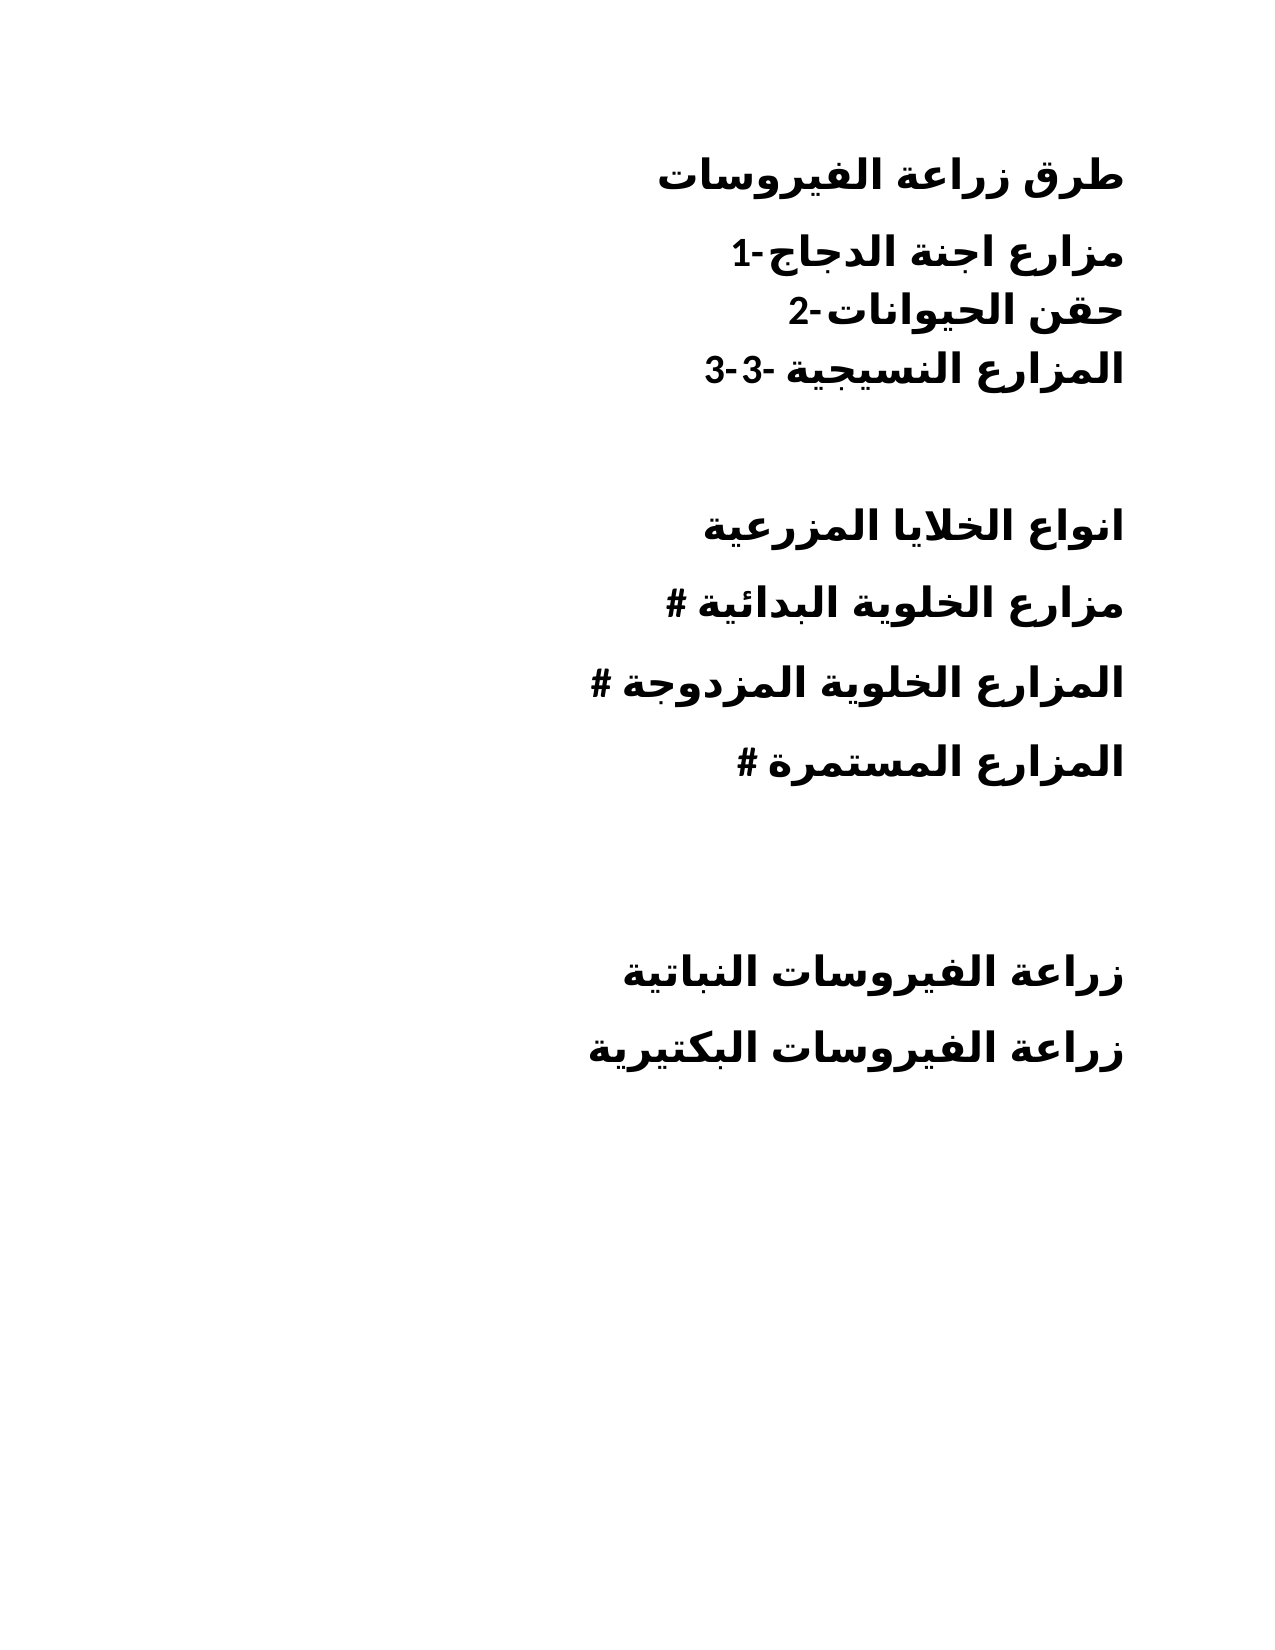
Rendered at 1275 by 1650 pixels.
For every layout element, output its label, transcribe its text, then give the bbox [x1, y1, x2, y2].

text # مزارع الخلوية البدائية [150, 577, 1125, 628]
text طرق زراعة الفيروسات [187, 150, 1125, 198]
text زراعة الفيروسات النباتية [150, 947, 1125, 995]
text # المزارع الخلوية المزدوجة [150, 657, 1125, 707]
text # المزارع المستمرة [150, 736, 1125, 787]
list مزارع اجنة الدجاج [195, 226, 1125, 277]
list حقن الحيوانات [195, 284, 1125, 335]
text انواع الخلايا المزرعية [150, 501, 1125, 549]
text زراعة الفيروسات البكتيرية [150, 1023, 1125, 1071]
list 3- المزارع النسيجية [195, 343, 1125, 394]
